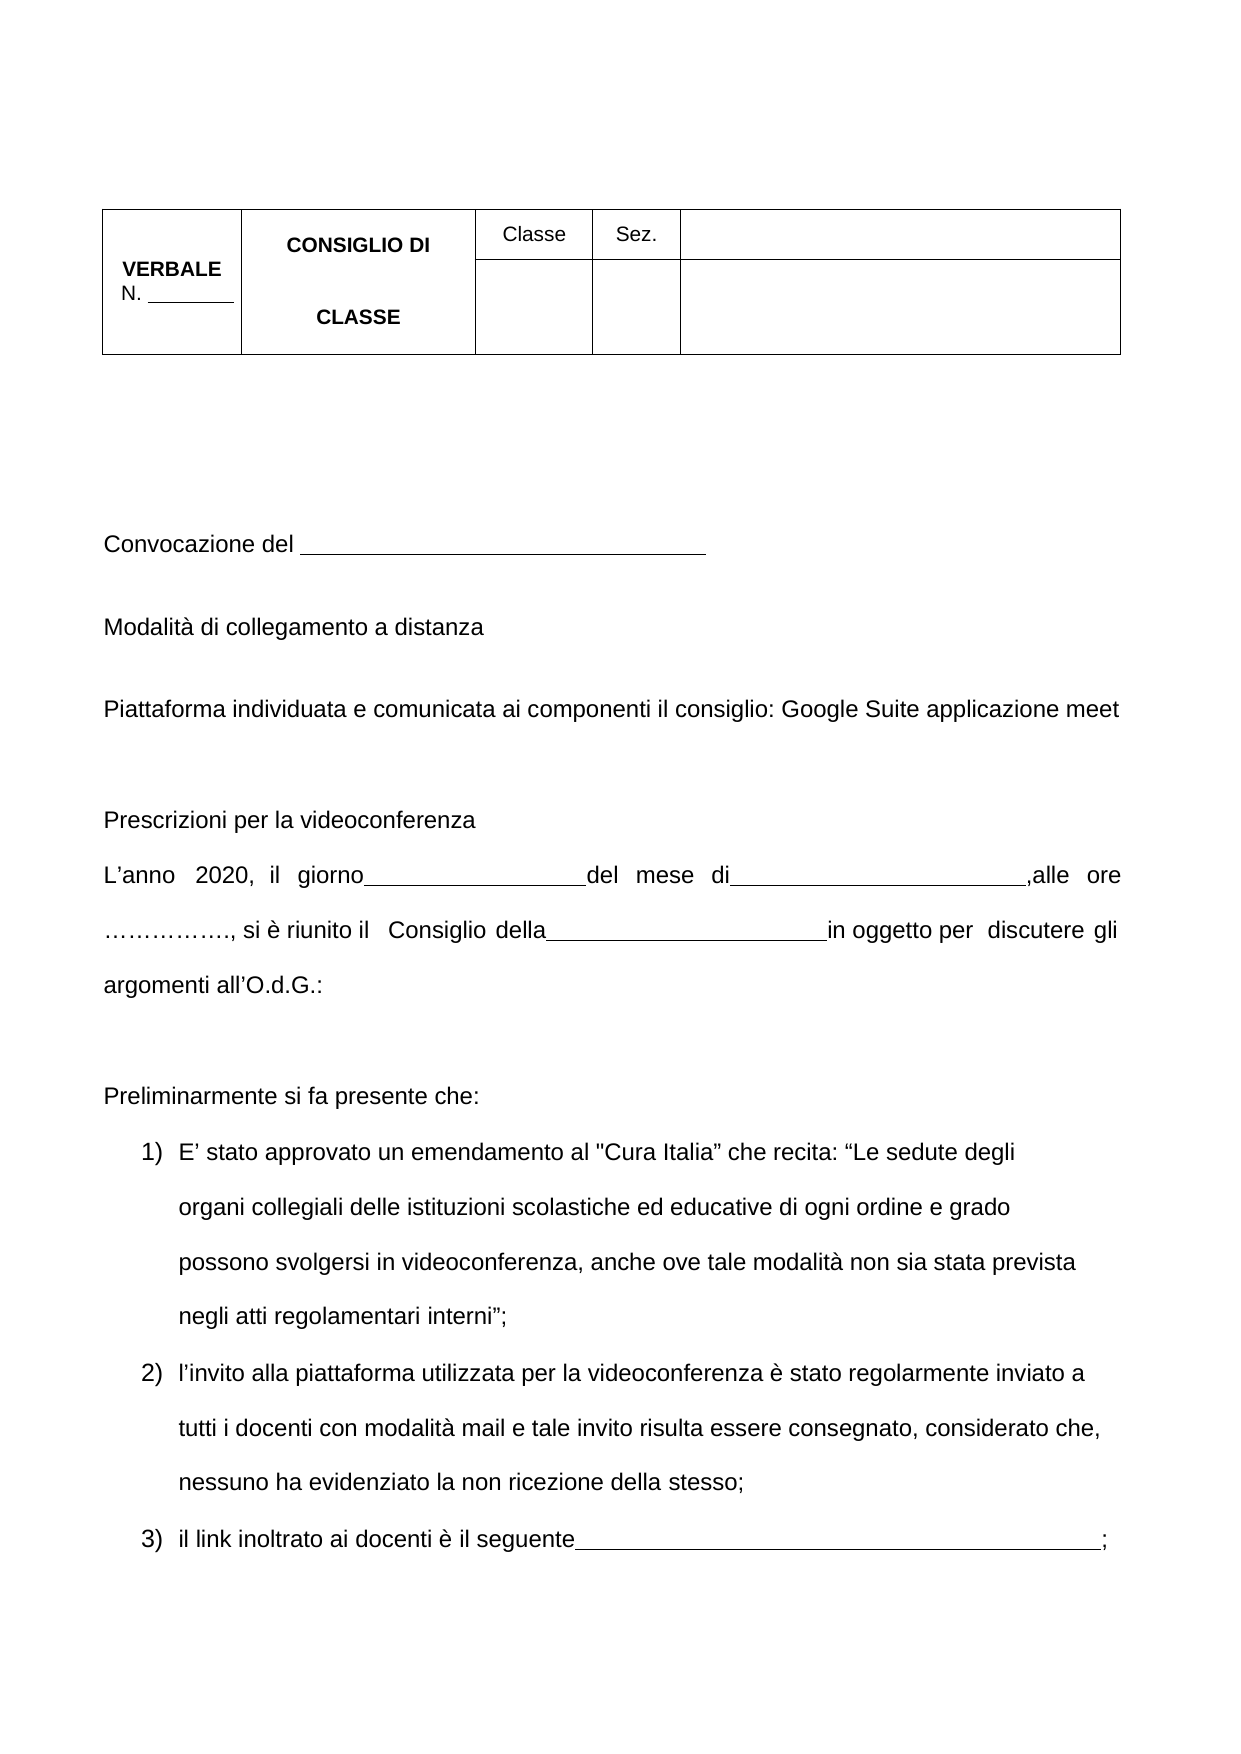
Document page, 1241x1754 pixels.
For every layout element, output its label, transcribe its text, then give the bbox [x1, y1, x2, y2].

table_header Classe [476, 210, 592, 259]
list l’invito alla piattaforma utilizzata per la videoconferenza è stato regolarmente inviato a tutti i docenti con modalità mail e tale invito risulta essere consegnato, considerato che, nessuno ha evidenziato la non ricezione della stesso; [141, 1358, 1109, 1496]
text Prescrizioni per la videoconferenza [103, 806, 1134, 833]
text Convocazione del [103, 530, 1134, 557]
list E’ stato approvato un emendamento al "Cura Italia” che recita: “Le sedute degli organi collegiali delle istituzioni scolastiche ed educative di ogni ordine e grado possono svolgersi in videoconferenza, anche ove tale modalità non sia stata prevista negli atti regolamentari interni”; [141, 1137, 1089, 1330]
table_header VERBALE N. [103, 210, 241, 354]
text L’anno 2020, il giorno del mese di ,alle ore [103, 861, 1134, 888]
table_cell [476, 260, 592, 354]
text Preliminarmente si fa presente che: [103, 1082, 1134, 1109]
table_header Sez. [593, 210, 680, 259]
list il link inoltrato ai docenti è il seguente ; [141, 1524, 1134, 1553]
text ……………., si è riunito il Consiglio della in oggetto per discutere gli argomenti all’O.d.G.: [103, 916, 1122, 999]
text Piattaforma individuata e comunicata ai componenti il consiglio: Google Suite applicazione meet [103, 695, 1134, 723]
table_cell [593, 260, 680, 354]
table_cell [681, 260, 1120, 354]
text Modalità di collegamento a distanza [103, 613, 1134, 640]
table_header [681, 210, 1120, 259]
table_header CONSIGLIO DI CLASSE [242, 210, 475, 354]
